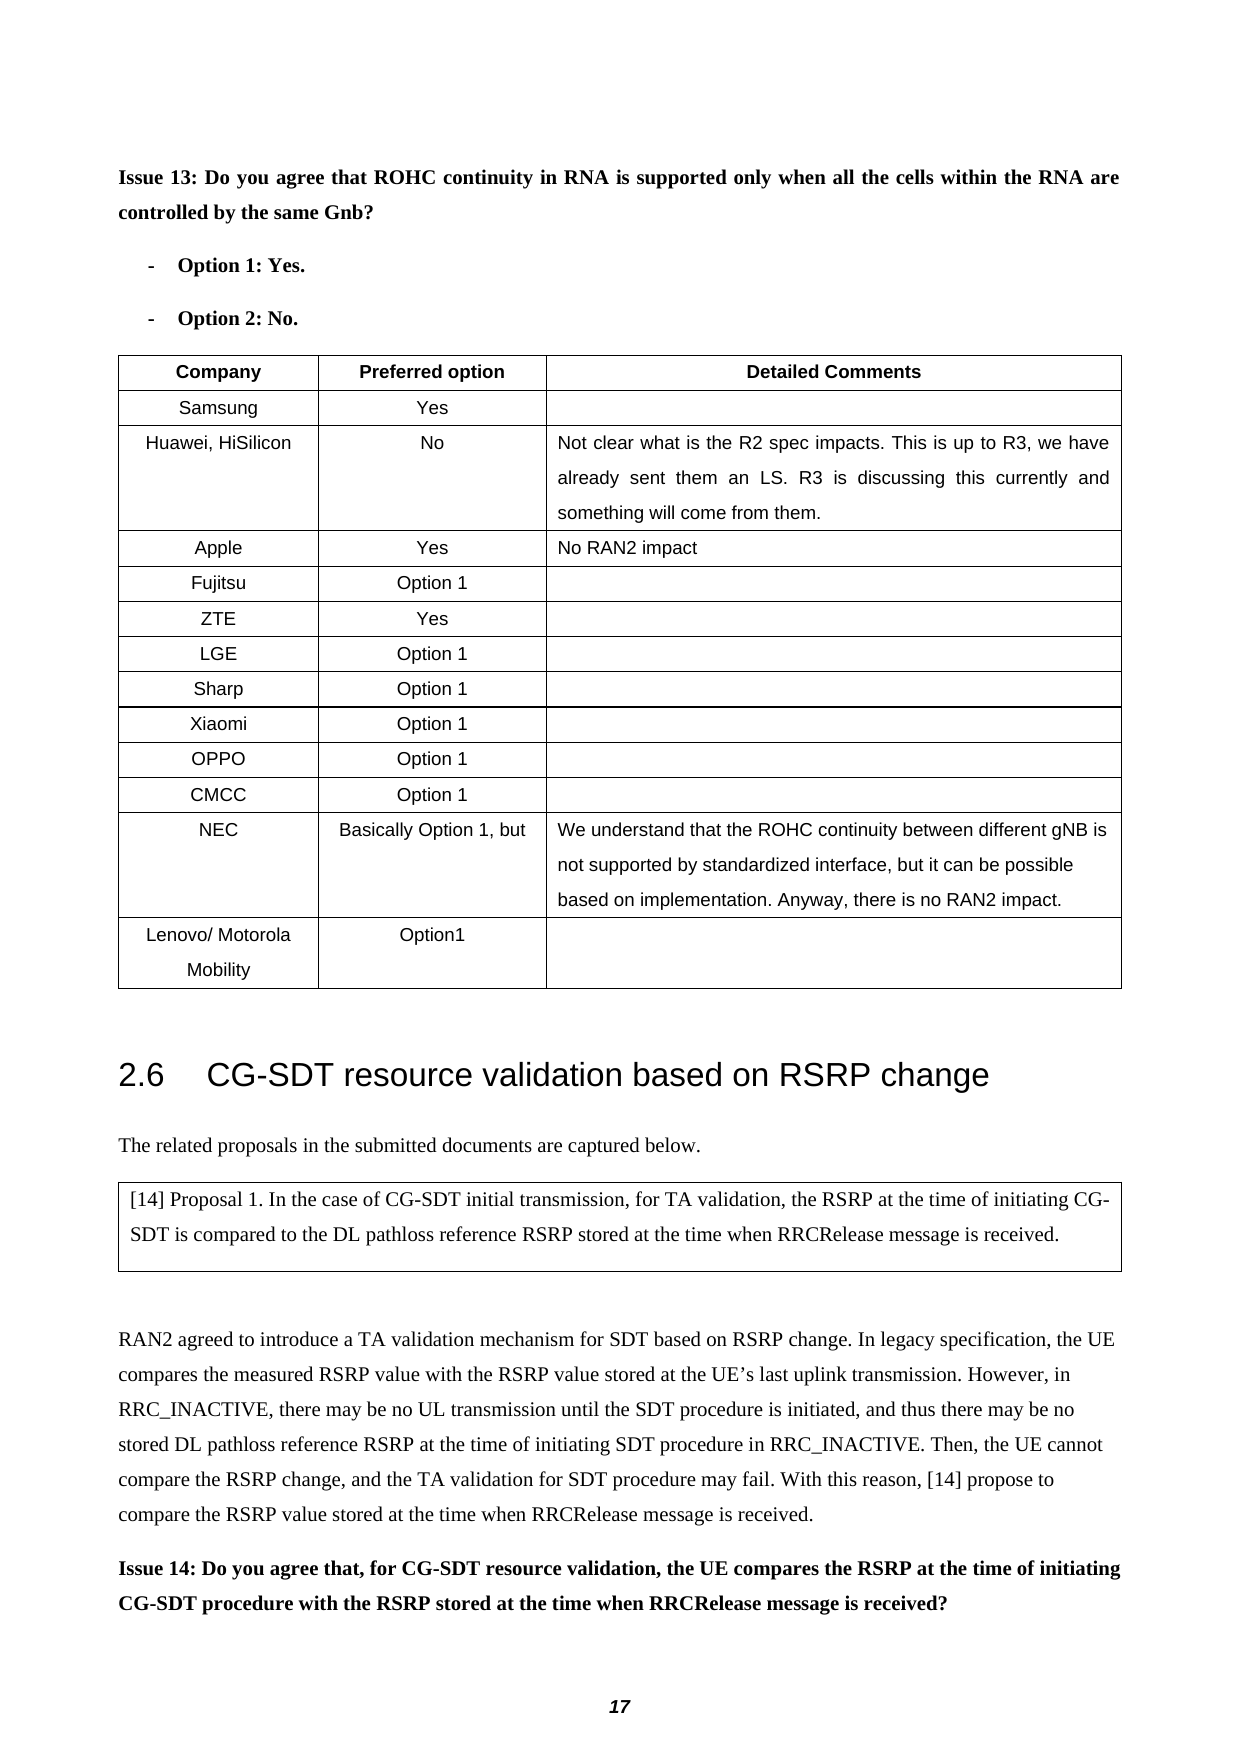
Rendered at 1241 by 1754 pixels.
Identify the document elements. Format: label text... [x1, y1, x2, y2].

table_cell Option 1 [319, 637, 546, 671]
table_cell [547, 602, 1121, 636]
text Issue 14: Do you agree that, for CG-SDT resource validation, the UE compares the RSRP at the time of initiating CG-SDT procedure with the RSRP stored at the time when RRCRelease message is received? [118, 1551, 1122, 1619]
table_cell LGE [119, 637, 318, 671]
table_cell Option 1 [319, 708, 546, 742]
table_cell [547, 391, 1121, 425]
table_cell Sharp [119, 672, 318, 706]
table_cell Yes [319, 602, 546, 636]
table_cell Option1 [319, 918, 546, 987]
table_header Detailed Comments [547, 356, 1121, 390]
table_cell ZTE [119, 602, 318, 636]
table_cell [547, 637, 1121, 671]
subtitle 2.6 CG-SDT resource validation based on RSRP change [118, 1042, 1122, 1107]
text - Option 2: No. [148, 302, 1122, 334]
table_cell Option 1 [319, 567, 546, 601]
table_cell [547, 918, 1121, 987]
text - Option 1: Yes. [148, 248, 1122, 281]
table_cell Option 1 [319, 778, 546, 812]
table_cell [547, 708, 1121, 742]
table_cell Option 1 [319, 672, 546, 706]
table_cell No [319, 426, 546, 530]
table_cell Fujitsu [119, 567, 318, 601]
table_cell OPPO [119, 743, 318, 777]
table_cell [547, 567, 1121, 601]
table_header [14] Proposal 1. In the case of CG-SDT initial transmission, for TA validation, the RSRP at the time of initiating CG-SDT is compared to the DL pathloss reference RSRP stored at the time when RRCRelease message is received. [119, 1183, 1121, 1271]
table_cell Option 1 [319, 743, 546, 777]
table_cell [547, 778, 1121, 812]
table_cell Yes [319, 531, 546, 566]
table_cell CMCC [119, 778, 318, 812]
table_cell Not clear what is the R2 spec impacts. This is up to R3, we have already sent them an LS. R3 is discussing this currently and something will come from them. [547, 426, 1121, 530]
table_cell Huawei, HiSilicon [119, 426, 318, 530]
table_header Company [119, 356, 318, 390]
table_cell Apple [119, 531, 318, 566]
text RAN2 agreed to introduce a TA validation mechanism for SDT based on RSRP change. In legacy specification, the UE compares the measured RSRP value with the RSRP value stored at the UE’s last uplink transmission. However, in RRC_INACTIVE, there may be no UL transmission until the SDT procedure is initiated, and thus there may be no stored DL pathloss reference RSRP at the time of initiating SDT procedure in RRC_INACTIVE. Then, the UE cannot compare the RSRP change, and the TA validation for SDT procedure may fail. With this reason, [14] propose to compare the RSRP value stored at the time when RRCRelease message is received. [118, 1323, 1122, 1531]
table_cell NEC [119, 813, 318, 917]
table_cell Lenovo/ Motorola Mobility [119, 918, 318, 987]
text The related proposals in the submitted documents are captured below. [118, 1128, 1122, 1161]
table_cell Samsung [119, 391, 318, 425]
table_cell [547, 743, 1121, 777]
text Issue 13: Do you agree that ROHC continuity in RNA is supported only when all the cells within the RNA are controlled by the same Gnb? [118, 160, 1122, 228]
table_cell No RAN2 impact [547, 531, 1121, 566]
table_cell [547, 672, 1121, 706]
table_cell Basically Option 1, but [319, 813, 546, 917]
table_header Preferred option [319, 356, 546, 390]
table_cell Xiaomi [119, 708, 318, 742]
table_cell Yes [319, 391, 546, 425]
table_cell We understand that the ROHC continuity between different gNB is not supported by standardized interface, but it can be possible based on implementation. Anyway, there is no RAN2 impact. [547, 813, 1121, 917]
